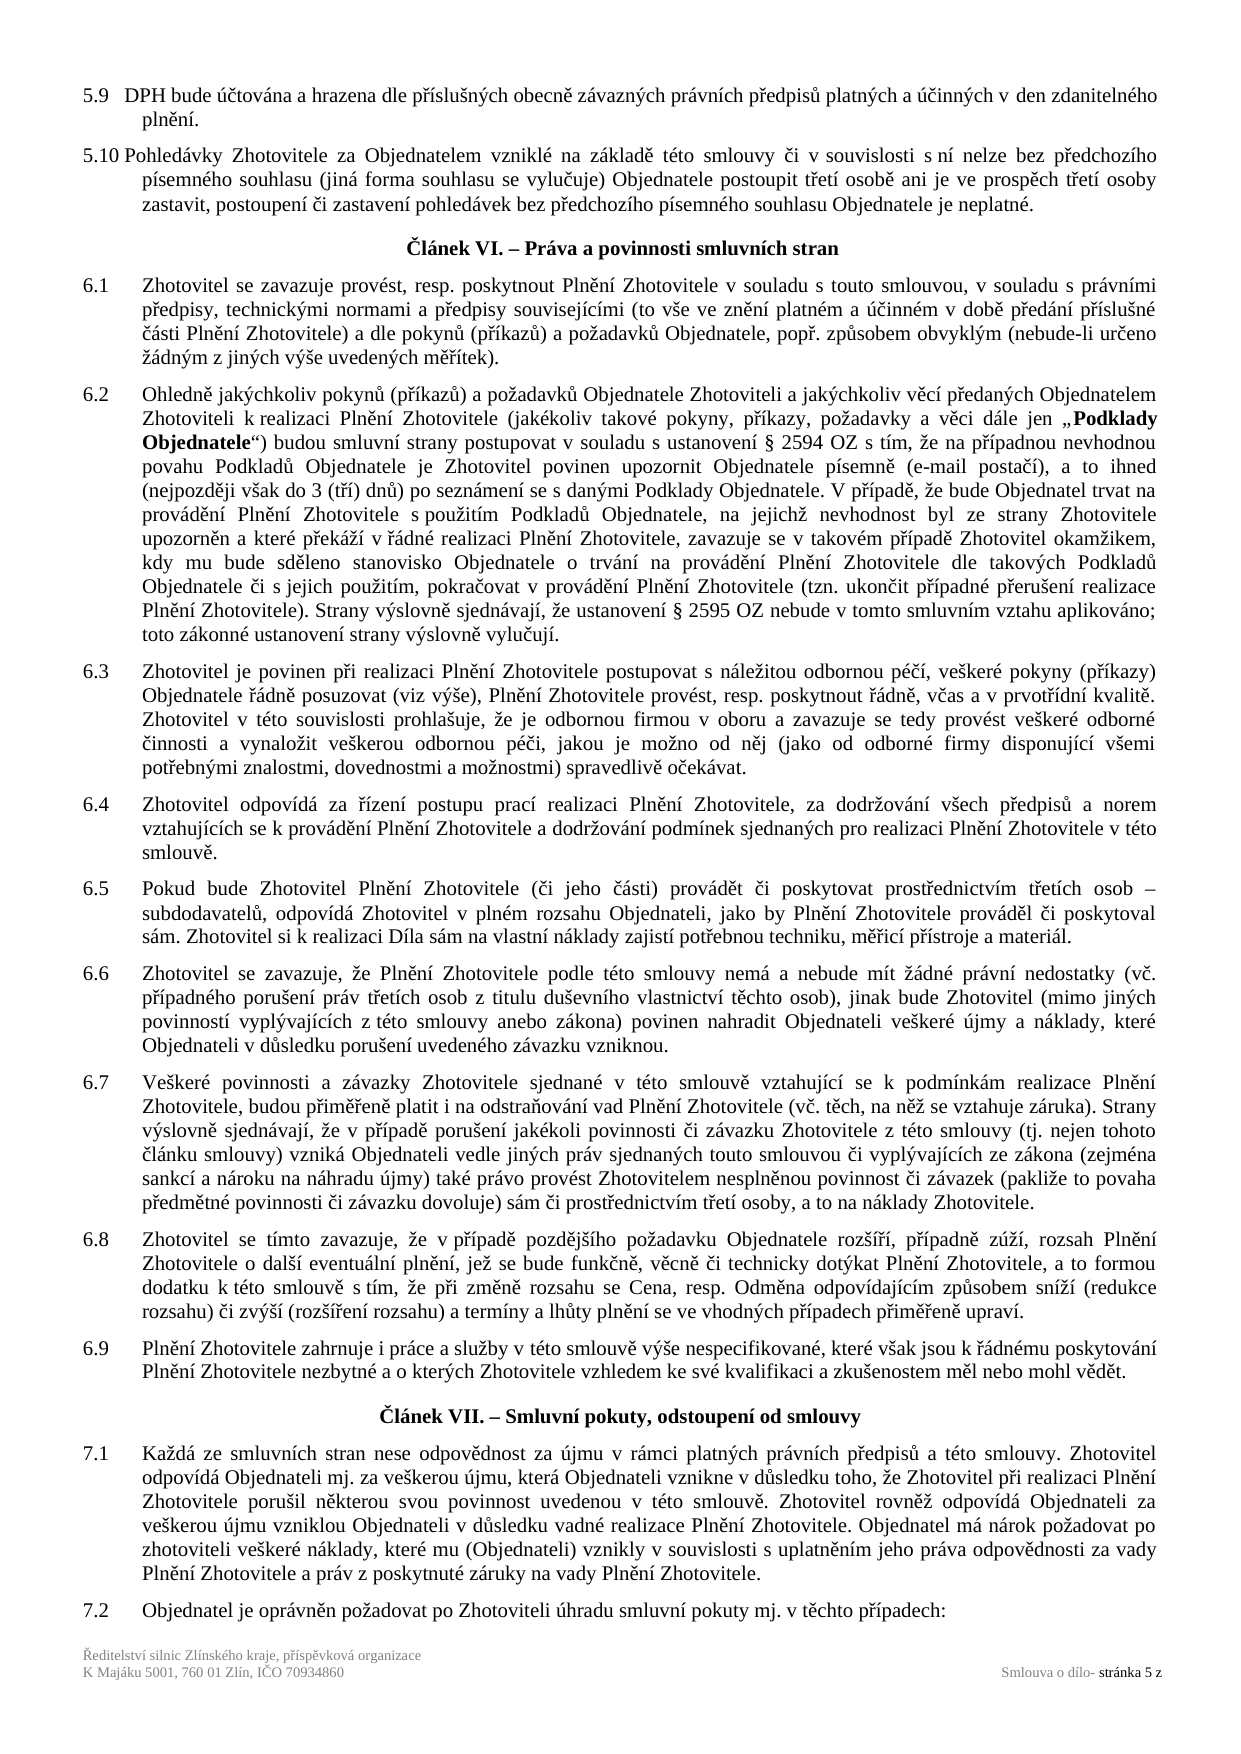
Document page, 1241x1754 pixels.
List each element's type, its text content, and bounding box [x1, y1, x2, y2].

list DPH bude účtována a hrazena dle příslušných obecně závazných právních předpisů platných a účinných v den zdanitelného plnění. [83, 83, 1157, 131]
list Objednatel je oprávněn požadovat po Zhotoviteli úhradu smluvní pokuty mj. v těchto případech: [83, 1598, 1157, 1622]
text Článek VII. – Smluvní pokuty, odstoupení od smlouvy [83, 1404, 1157, 1428]
list Plnění Zhotovitele zahrnuje i práce a služby v této smlouvě výše nespecifikované, které však jsou k řádnému poskytování Plnění Zhotovitele nezbytné a o kterých Zhotovitele vzhledem ke své kvalifikaci a zkušenostem měl nebo mohl vědět. [83, 1335, 1157, 1383]
list Zhotovitel se zavazuje, že Plnění Zhotovitele podle této smlouvy nemá a nebude mít žádné právní nedostatky (vč. případného porušení práv třetích osob z titulu duševního vlastnictví těchto osob), jinak bude Zhotovitel (mimo jiných povinností vyplývajících z této smlouvy anebo zákona) povinen nahradit Objednateli veškeré újmy a náklady, které Objednateli v důsledku porušení uvedeného závazku vzniknou. [83, 961, 1157, 1057]
list Zhotovitel se zavazuje provést, resp. poskytnout Plnění Zhotovitele v souladu s touto smlouvou, v souladu s právními předpisy, technickými normami a předpisy souvisejícími (to vše ve znění platném a účinném v době předání příslušné části Plnění Zhotovitele) a dle pokynů (příkazů) a požadavků Objednatele, popř. způsobem obvyklým (nebude-li určeno žádným z jiných výše uvedených měřítek). [83, 273, 1157, 369]
list Pohledávky Zhotovitele za Objednatelem vzniklé na základě této smlouvy či v souvislosti s ní nelze bez předchozího písemného souhlasu (jiná forma souhlasu se vylučuje) Objednatele postoupit třetí osobě ani je ve prospěch třetí osoby zastavit, postoupení či zastavení pohledávek bez předchozího písemného souhlasu Objednatele je neplatné. [83, 143, 1157, 216]
list Každá ze smluvních stran nese odpovědnost za újmu v rámci platných právních předpisů a této smlouvy. Zhotovitel odpovídá Objednateli mj. za veškerou újmu, která Objednateli vznikne v důsledku toho, že Zhotovitel při realizaci Plnění Zhotovitele porušil některou svou povinnost uvedenou v této smlouvě. Zhotovitel rovněž odpovídá Objednateli za veškerou újmu vzniklou Objednateli v důsledku vadné realizace Plnění Zhotovitele. Objednatel má nárok požadovat po zhotoviteli veškeré náklady, které mu (Objednateli) vznikly v souvislosti s uplatněním jeho práva odpovědnosti za vady Plnění Zhotovitele a práv z poskytnuté záruky na vady Plnění Zhotovitele. [83, 1441, 1157, 1585]
text Článek VI. – Práva a povinnosti smluvních stran [83, 236, 1157, 260]
list Pokud bude Zhotovitel Plnění Zhotovitele (či jeho části) provádět či poskytovat prostřednictvím třetích osob – subdodavatelů, odpovídá Zhotovitel v plném rozsahu Objednateli, jako by Plnění Zhotovitele prováděl či poskytoval sám. Zhotovitel si k realizaci Díla sám na vlastní náklady zajistí potřebnou techniku, měřicí přístroje a materiál. [83, 876, 1157, 948]
list Zhotovitel je povinen při realizaci Plnění Zhotovitele postupovat s náležitou odbornou péčí, veškeré pokyny (příkazy) Objednatele řádně posuzovat (viz výše), Plnění Zhotovitele provést, resp. poskytnout řádně, včas a v prvotřídní kvalitě. Zhotovitel v této souvislosti prohlašuje, že je odbornou firmou v oboru a zavazuje se tedy provést veškeré odborné činnosti a vynaložit veškerou odbornou péči, jakou je možno od něj (jako od odborné firmy disponující všemi potřebnými znalostmi, dovednostmi a možnostmi) spravedlivě očekávat. [83, 659, 1157, 779]
list Zhotovitel odpovídá za řízení postupu prací realizaci Plnění Zhotovitele, za dodržování všech předpisů a norem vztahujících se k provádění Plnění Zhotovitele a dodržování podmínek sjednaných pro realizaci Plnění Zhotovitele v této smlouvě. [83, 792, 1157, 864]
list Zhotovitel se tímto zavazuje, že v případě pozdějšího požadavku Objednatele rozšíří, případně zúží, rozsah Plnění Zhotovitele o další eventuální plnění, jež se bude funkčně, věcně či technicky dotýkat Plnění Zhotovitele, a to formou dodatku k této smlouvě s tím, že při změně rozsahu se Cena, resp. Odměna odpovídajícím způsobem sníží (redukce rozsahu) či zvýší (rozšíření rozsahu) a termíny a lhůty plnění se ve vhodných případech přiměřeně upraví. [83, 1227, 1157, 1323]
list Ohledně jakýchkoliv pokynů (příkazů) a požadavků Objednatele Zhotoviteli a jakýchkoliv věcí předaných Objednatelem Zhotoviteli k realizaci Plnění Zhotovitele (jakékoliv takové pokyny, příkazy, požadavky a věci dále jen „Podklady Objednatele“) budou smluvní strany postupovat v souladu s ustanovení § 2594 OZ s tím, že na případnou nevhodnou povahu Podkladů Objednatele je Zhotovitel povinen upozornit Objednatele písemně (e-mail postačí), a to ihned (nejpozději však do 3 (tří) dnů) po seznámení se s danými Podklady Objednatele. V případě, že bude Objednatel trvat na provádění Plnění Zhotovitele s použitím Podkladů Objednatele, na jejichž nevhodnost byl ze strany Zhotovitele upozorněn a které překáží v řádné realizaci Plnění Zhotovitele, zavazuje se v takovém případě Zhotovitel okamžikem, kdy mu bude sděleno stanovisko Objednatele o trvání na provádění Plnění Zhotovitele dle takových Podkladů Objednatele či s jejich použitím, pokračovat v provádění Plnění Zhotovitele (tzn. ukončit případné přerušení realizace Plnění Zhotovitele). Strany výslovně sjednávají, že ustanovení § 2595 OZ nebude v tomto smluvním vztahu aplikováno; toto zákonné ustanovení strany výslovně vylučují. [83, 382, 1157, 646]
list Veškeré povinnosti a závazky Zhotovitele sjednané v této smlouvě vztahující se k podmínkám realizace Plnění Zhotovitele, budou přiměřeně platit i na odstraňování vad Plnění Zhotovitele (vč. těch, na něž se vztahuje záruka). Strany výslovně sjednávají, že v případě porušení jakékoli povinnosti či závazku Zhotovitele z této smlouvy (tj. nejen tohoto článku smlouvy) vzniká Objednateli vedle jiných práv sjednaných touto smlouvou či vyplývajících ze zákona (zejména sankcí a nároku na náhradu újmy) také právo provést Zhotovitelem nesplněnou povinnost či závazek (pakliže to povaha předmětné povinnosti či závazku dovoluje) sám či prostřednictvím třetí osoby, a to na náklady Zhotovitele. [83, 1070, 1157, 1214]
